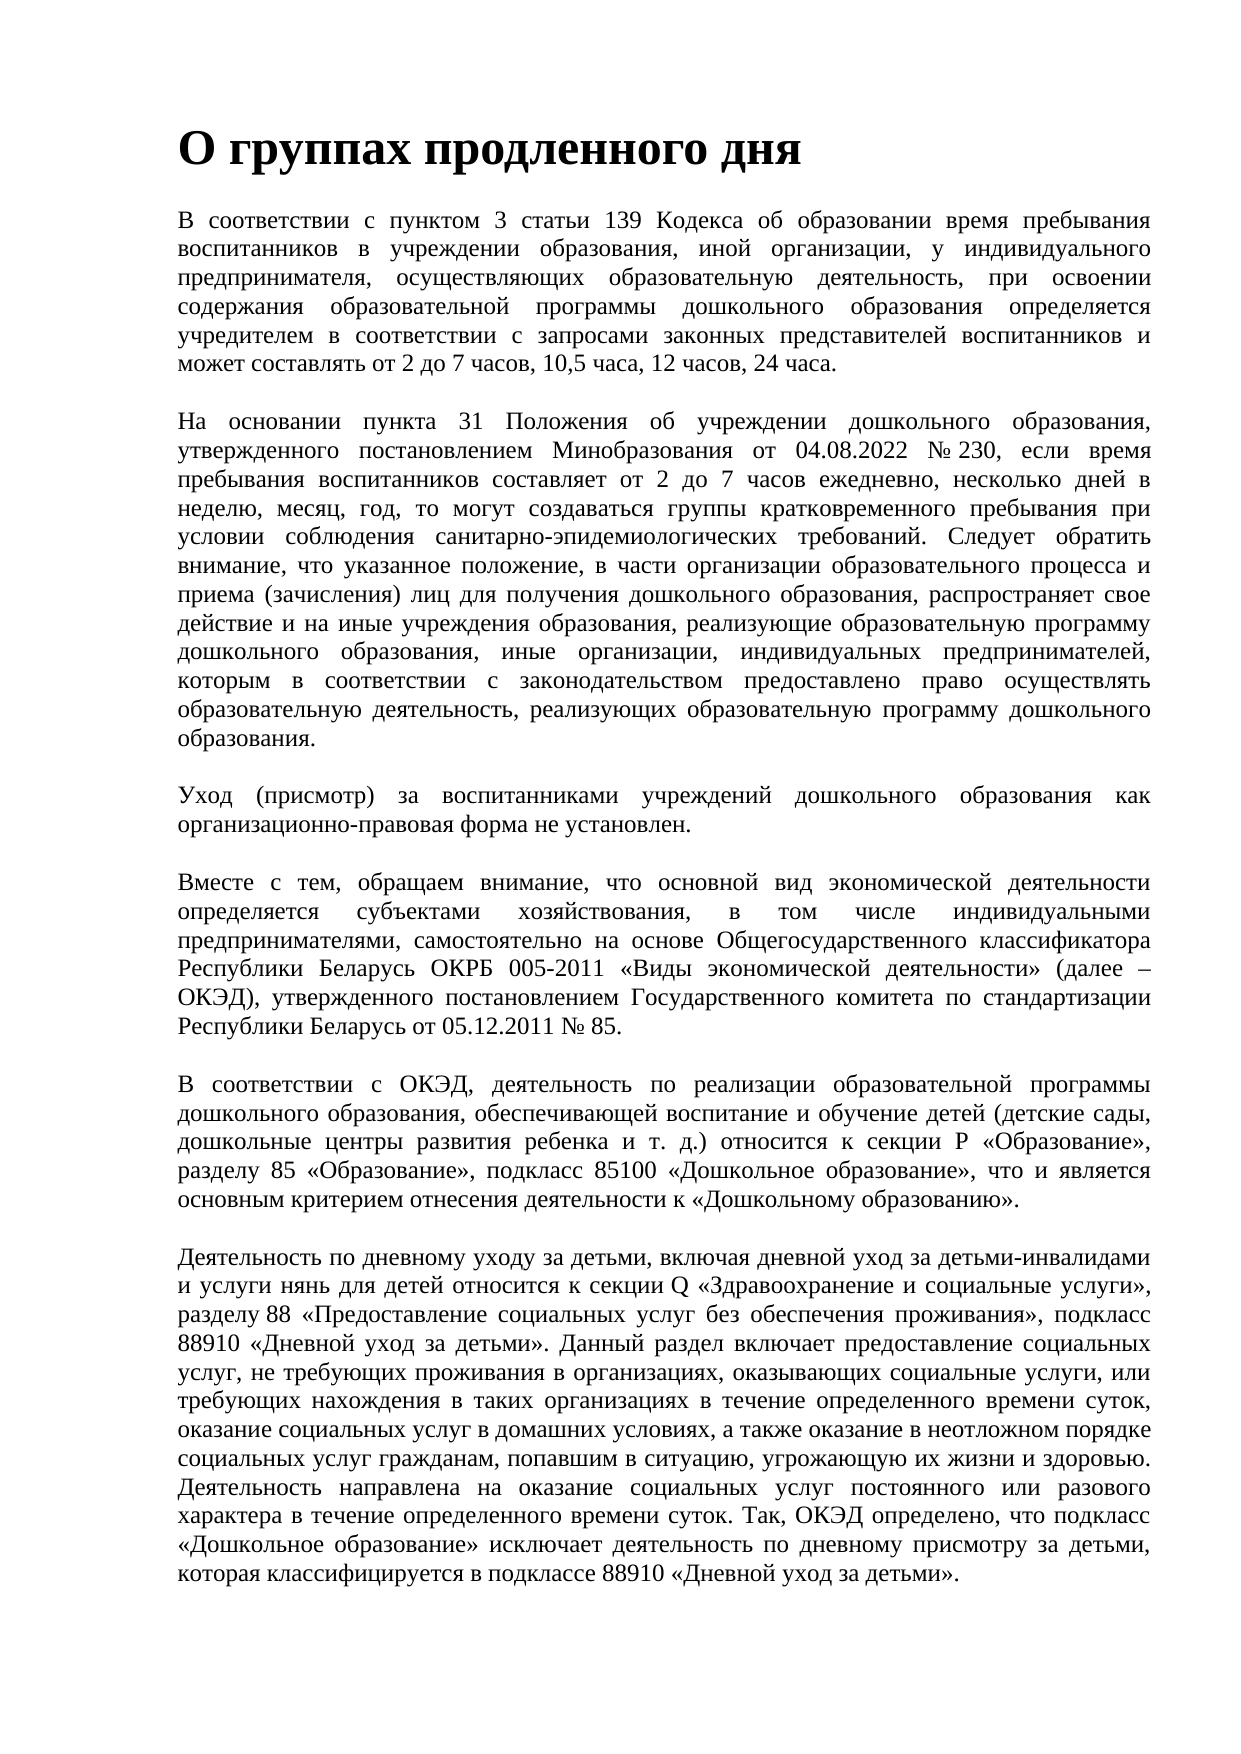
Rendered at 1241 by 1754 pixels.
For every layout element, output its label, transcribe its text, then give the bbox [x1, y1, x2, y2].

text Вместе с тем, обращаем внимание, что основной вид экономической деятельности определяется субъектами хозяйствования, в том числе индивидуальными предпринимателями, самостоятельно на основе Общегосударственного классификатора Республики Беларусь ОКРБ 005-2011 «Виды экономической деятельности» (далее – ОКЭД), утвержденного постановлением Государственного комитета по стандартизации Республики Беларусь от 05.12.2011 № 85. [177, 867, 1152, 1040]
text Уход (присмотр) за воспитанниками учреждений дошкольного образования как организационно-правовая форма не установлен. [177, 781, 1152, 838]
text Деятельность по дневному уходу за детьми, включая дневной уход за детьми-инвалидами и услуги нянь для детей относится к секции Q «Здравоохранение и социальные услуги», разделу 88 «Предоставление социальных услуг без обеспечения проживания», подкласс 88910 «Дневной уход за детьми». Данный раздел включает предоставление социальных услуг, не требующих проживания в организациях, оказывающих социальные услуги, или требующих нахождения в таких организациях в течение определенного времени суток, оказание социальных услуг в домашних условиях, а также оказание в неотложном порядке социальных услуг гражданам, попавшим в ситуацию, угрожающую их жизни и здоровью. Деятельность направлена на оказание социальных услуг постоянного или разового характера в течение определенного времени суток. Так, ОКЭД определено, что подкласс «Дошкольное образование» исключает деятельность по дневному присмотру за детьми, которая классифицируется в подклассе 88910 «Дневной уход за детьми». [177, 1242, 1152, 1587]
text На основании пункта 31 Положения об учреждении дошкольного образования, утвержденного постановлением Минобразования от 04.08.2022 № 230, если время пребывания воспитанников составляет от 2 до 7 часов ежедневно, несколько дней в неделю, месяц, год, то могут создаваться группы кратковременного пребывания при условии соблюдения санитарно-эпидемиологических требований. Следует обратить внимание, что указанное положение, в части организации образовательного процесса и приема (зачисления) лиц для получения дошкольного образования, распространяет свое действие и на иные учреждения образования, реализующие образовательную программу дошкольного образования, иные организации, индивидуальных предпринимателей, которым в соответствии с законодательством предоставлено право осуществлять образовательную деятельность, реализующих образовательную программу дошкольного образования. [177, 406, 1152, 751]
text В соответствии с пунктом 3 статьи 139 Кодекса об образовании время пребывания воспитанников в учреждении образования, иной организации, у индивидуального предпринимателя, осуществляющих образовательную деятельность, при освоении содержания образовательной программы дошкольного образования определяется учредителем в соответствии с запросами законных представителей воспитанников и может составлять от 2 до 7 часов, 10,5 часа, 12 часов, 24 часа. [177, 205, 1152, 377]
text О группах продленного дня [177, 118, 1152, 176]
text В соответствии с ОКЭД, деятельность по реализации образовательной программы дошкольного образования, обеспечивающей воспитание и обучение детей (детские сады, дошкольные центры развития ребенка и т. д.) относится к секции Р «Образование», разделу 85 «Образование», подкласс 85100 «Дошкольное образование», что и является основным критерием отнесения деятельности к «Дошкольному образованию». [177, 1069, 1152, 1213]
